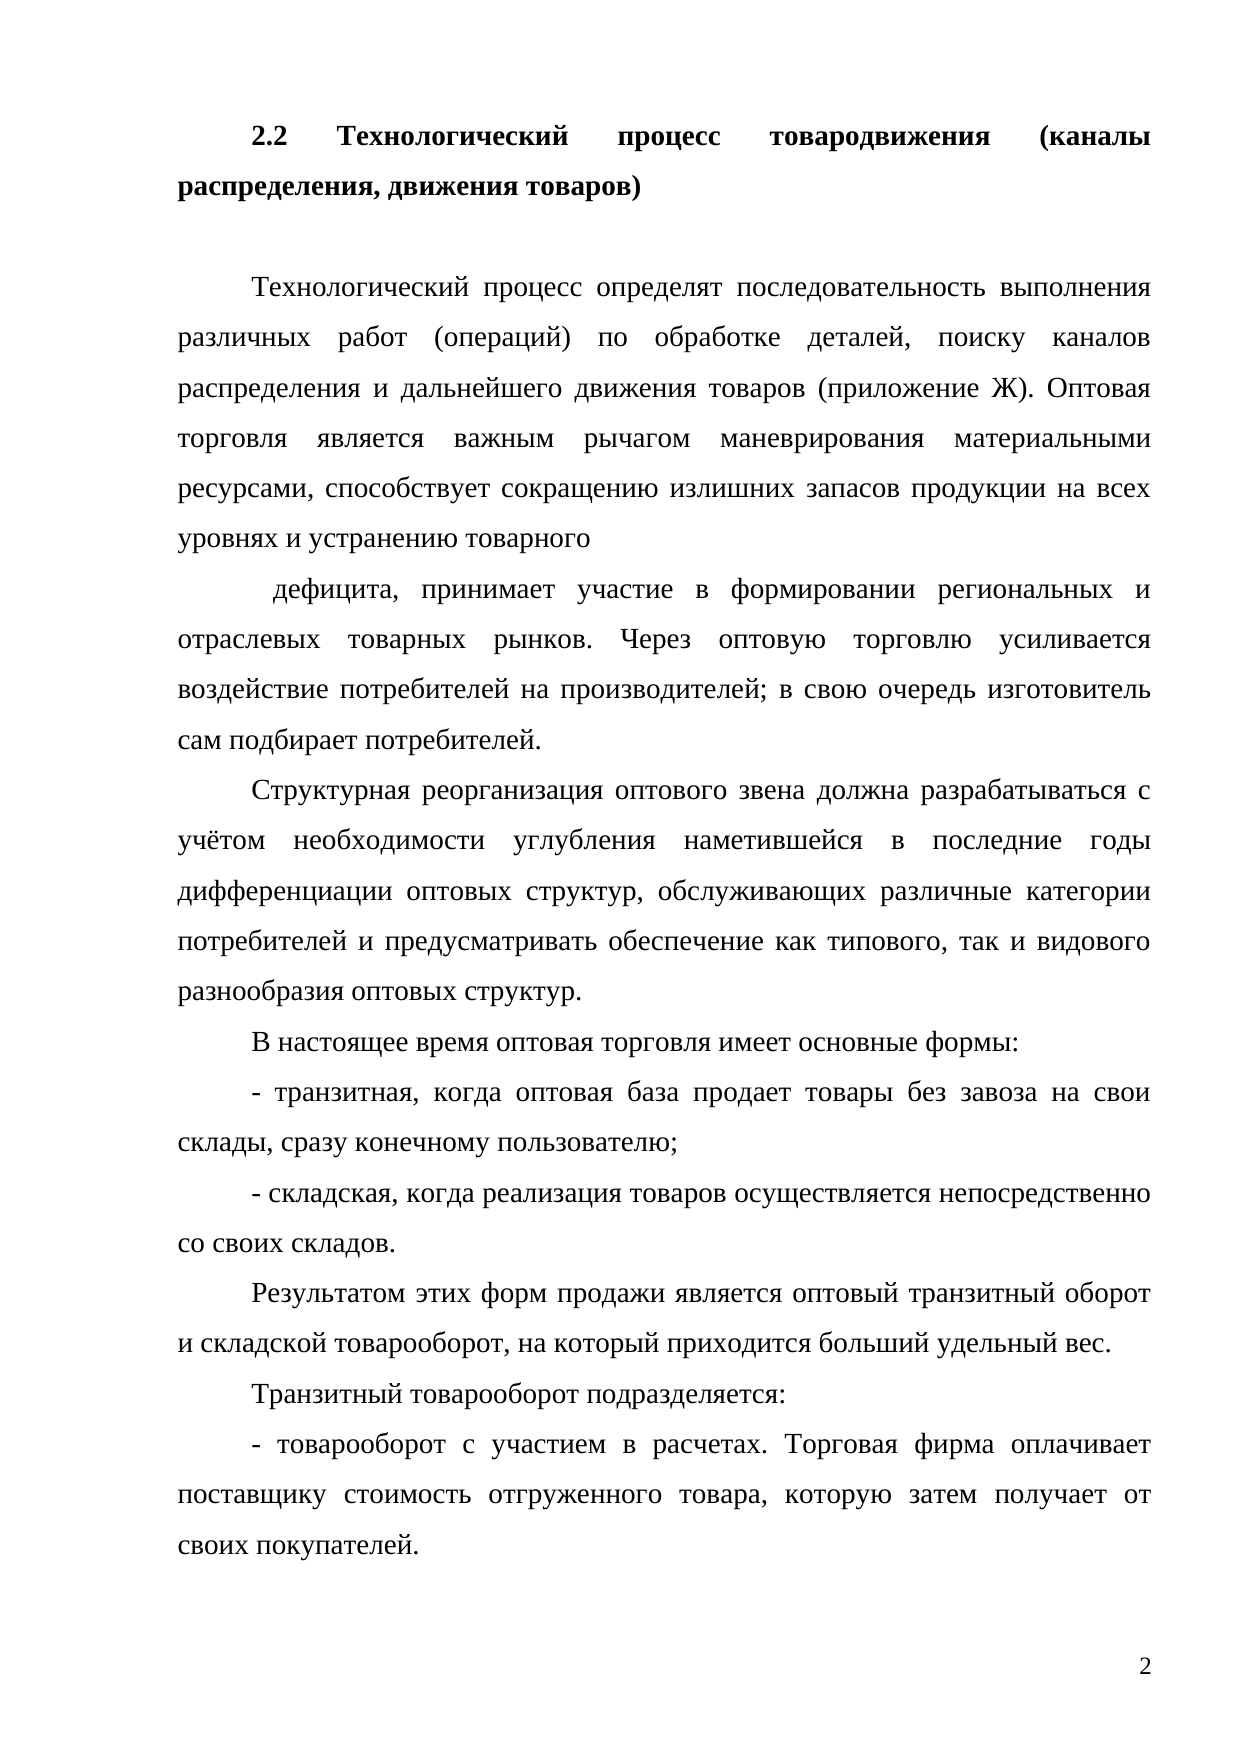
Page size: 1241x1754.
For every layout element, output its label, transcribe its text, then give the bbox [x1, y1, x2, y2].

text Результатом этих форм продажи является оптовый транзитный оборот и складской товарооборот, на который приходится больший удельный вес. [177, 1275, 1152, 1359]
text - складская, когда реализация товаров осуществляется непосредственно со своих складов. [177, 1175, 1152, 1258]
text 2.2 Технологический процесс товародвижения (каналы распределения, движения товаров) [177, 118, 1152, 202]
text дефицита, принимает участие в формировании региональных и отраслевых товарных рынков. Через оптовую торговлю усиливается воздействие потребителей на производителей; в свою очередь изготовитель сам подбирает потребителей. [177, 571, 1152, 755]
text В настоящее время оптовая торговля имеет основные формы: [177, 1024, 1152, 1057]
text - транзитная, когда оптовая база продает товары без завоза на свои склады, сразу конечному пользователю; [177, 1074, 1152, 1158]
text Технологический процесс определят последовательность выполнения различных работ (операций) по обработке деталей, поиску каналов распределения и дальнейшего движения товаров (приложение Ж). Оптовая торговля является важным рычагом маневрирования материальными ресурсами, способствует сокращению излишних запасов продукции на всех уровнях и устранению товарного [177, 269, 1152, 554]
text - товарооборот с участием в расчетах. Торговая фирма оплачивает поставщику стоимость отгруженного товара, которую затем получает от своих покупателей. [177, 1426, 1152, 1560]
text Структурная реорганизация оптового звена должна разрабатываться с учётом необходимости углубления наметившейся в последние годы дифференциации оптовых структур, обслуживающих различные категории потребителей и предусматривать обеспечение как типового, так и видового разнообразия оптовых структур. [177, 772, 1152, 1007]
text Транзитный товарооборот подразделяется: [177, 1376, 1152, 1409]
